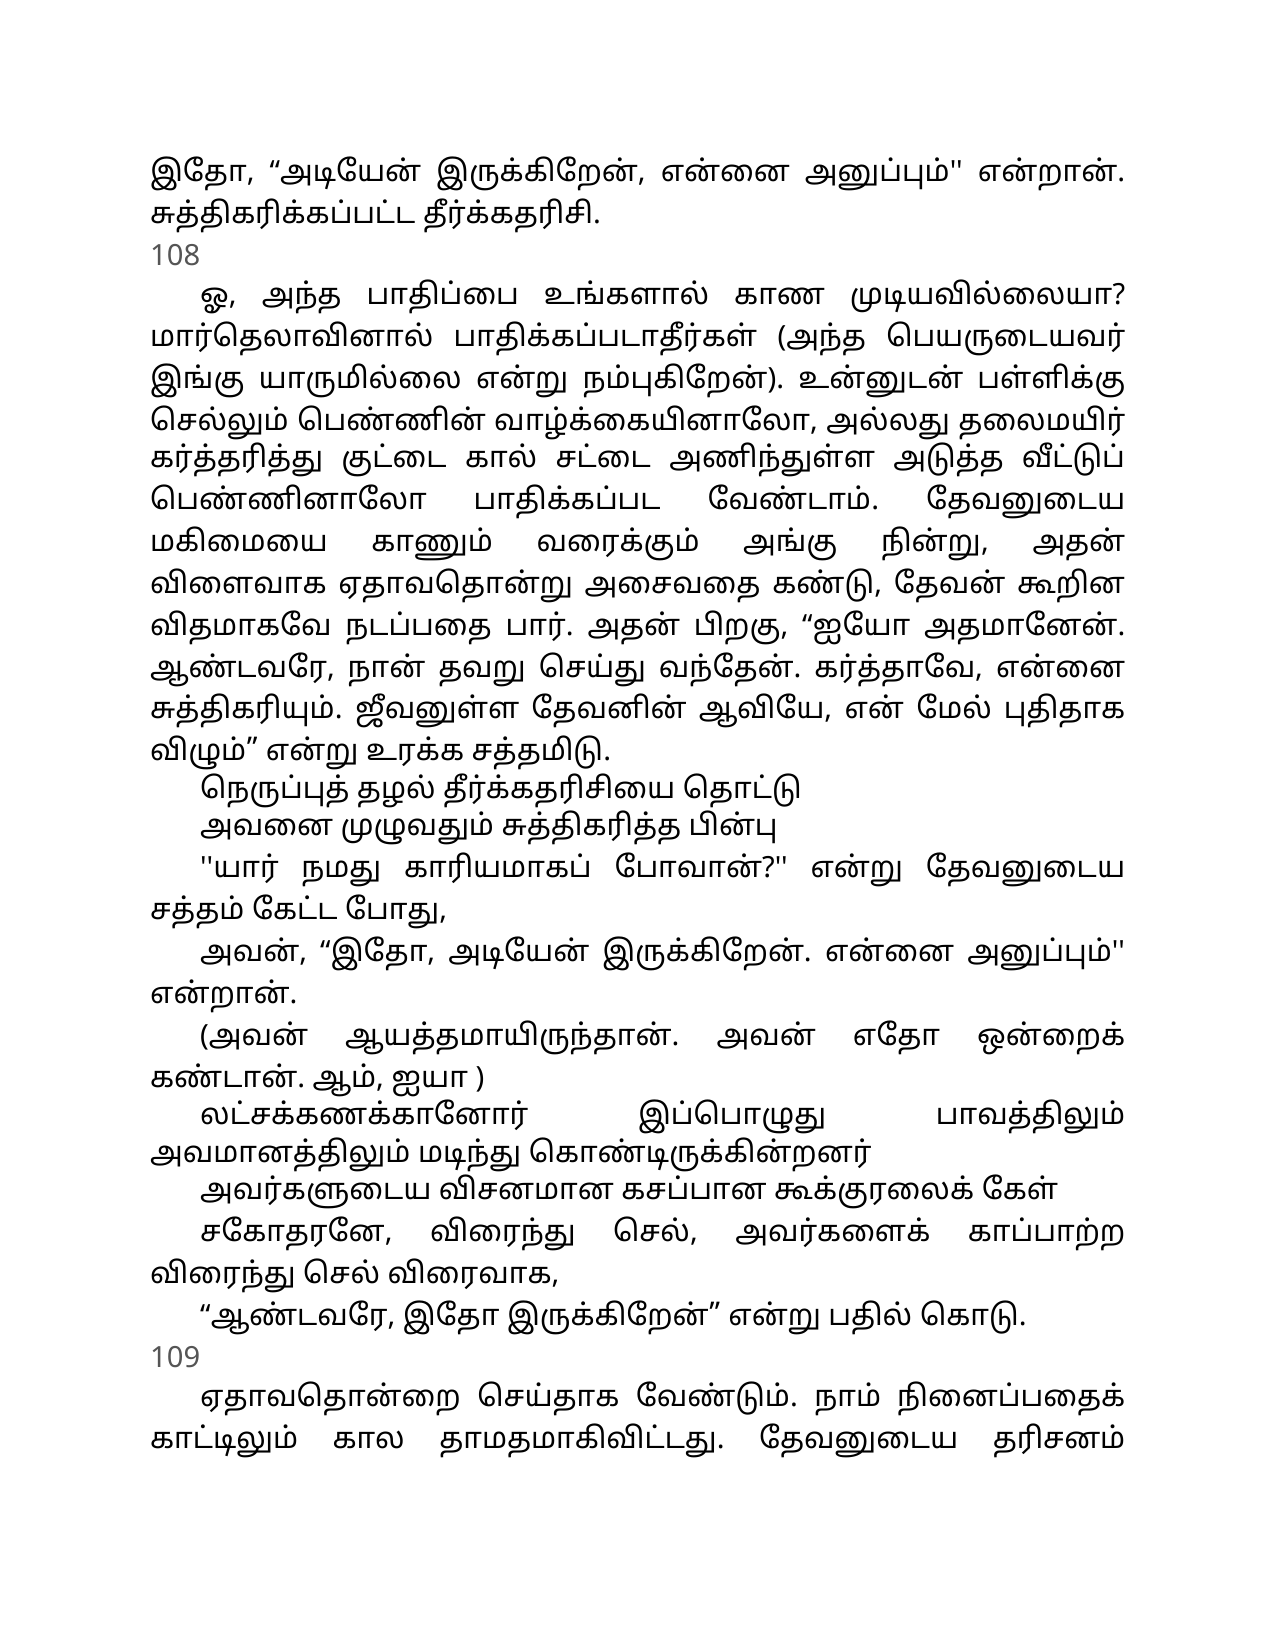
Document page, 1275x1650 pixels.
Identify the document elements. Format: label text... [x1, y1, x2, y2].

text (அவன் ஆயத்தமாயிருந்தான். அவன் எதோ ஒன்றைக் கண்டான். ஆம், ஐயா ) [150, 1014, 1125, 1098]
text “ஆண்டவரே, இதோ இருக்கிறேன்” என்று பதில் கொடு. [150, 1294, 1125, 1336]
text அவர்களுடைய விசனமான கசப்பான கூக்குரலைக் கேள் [150, 1173, 1125, 1210]
text அவன், “இதோ, அடியேன் இருக்கிறேன். என்னை அனுப்பும்'' என்றான். [150, 930, 1125, 1014]
text ''யார் நமது காரியமாகப் போவான்?'' என்று தேவனுடைய சத்தம் கேட்ட போது, [150, 847, 1125, 930]
text அவனை முழுவதும் சுத்திகரித்த பின்பு [150, 809, 1125, 847]
text நெருப்புத் தழல் தீர்க்கதரிசியை தொட்டு [150, 772, 1125, 809]
text 109 [150, 1336, 1125, 1376]
text ஓ, அந்த பாதிப்பை உங்களால் காண முடியவில்லையா? மார்தெலாவினால் பாதிக்கப்படாதீர்கள் (அந்த பெயருடையவர் இங்கு யாருமில்லை என்று நம்புகிறேன்). உன்னுடன் பள்ளிக்கு செல்லும் பெண்ணின் வாழ்க்கையினாலோ, அல்லது தலைமயிர் கர்த்தரித்து குட்டை கால் சட்டை அணிந்துள்ள அடுத்த வீட்டுப் பெண்ணினாலோ பாதிக்கப்பட வேண்டாம். தேவனுடைய மகிமையை காணும் வரைக்கும் அங்கு நின்று, அதன் விளைவாக ஏதாவதொன்று அசைவதை கண்டு, தேவன் கூறின விதமாகவே நடப்பதை பார். அதன் பிறகு, “ஐயோ அதமானேன். ஆண்டவரே, நான் தவறு செய்து வந்தேன். கர்த்தாவே, என்னை சுத்திகரியும். ஜீவனுள்ள தேவனின் ஆவியே, என் மேல் புதிதாக விழும்” என்று உரக்க சத்தமிடு. [150, 273, 1125, 772]
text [150, 1376, 1125, 1459]
text 108 [150, 234, 1125, 273]
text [150, 150, 1125, 234]
text சகோதரனே, விரைந்து செல், அவர்களைக் காப்பாற்ற விரைந்து செல் விரைவாக, [150, 1210, 1125, 1294]
text லட்சக்கணக்கானோர் இப்பொழுது பாவத்திலும் அவமானத்திலும் மடிந்து கொண்டிருக்கின்றனர் [150, 1098, 1125, 1173]
